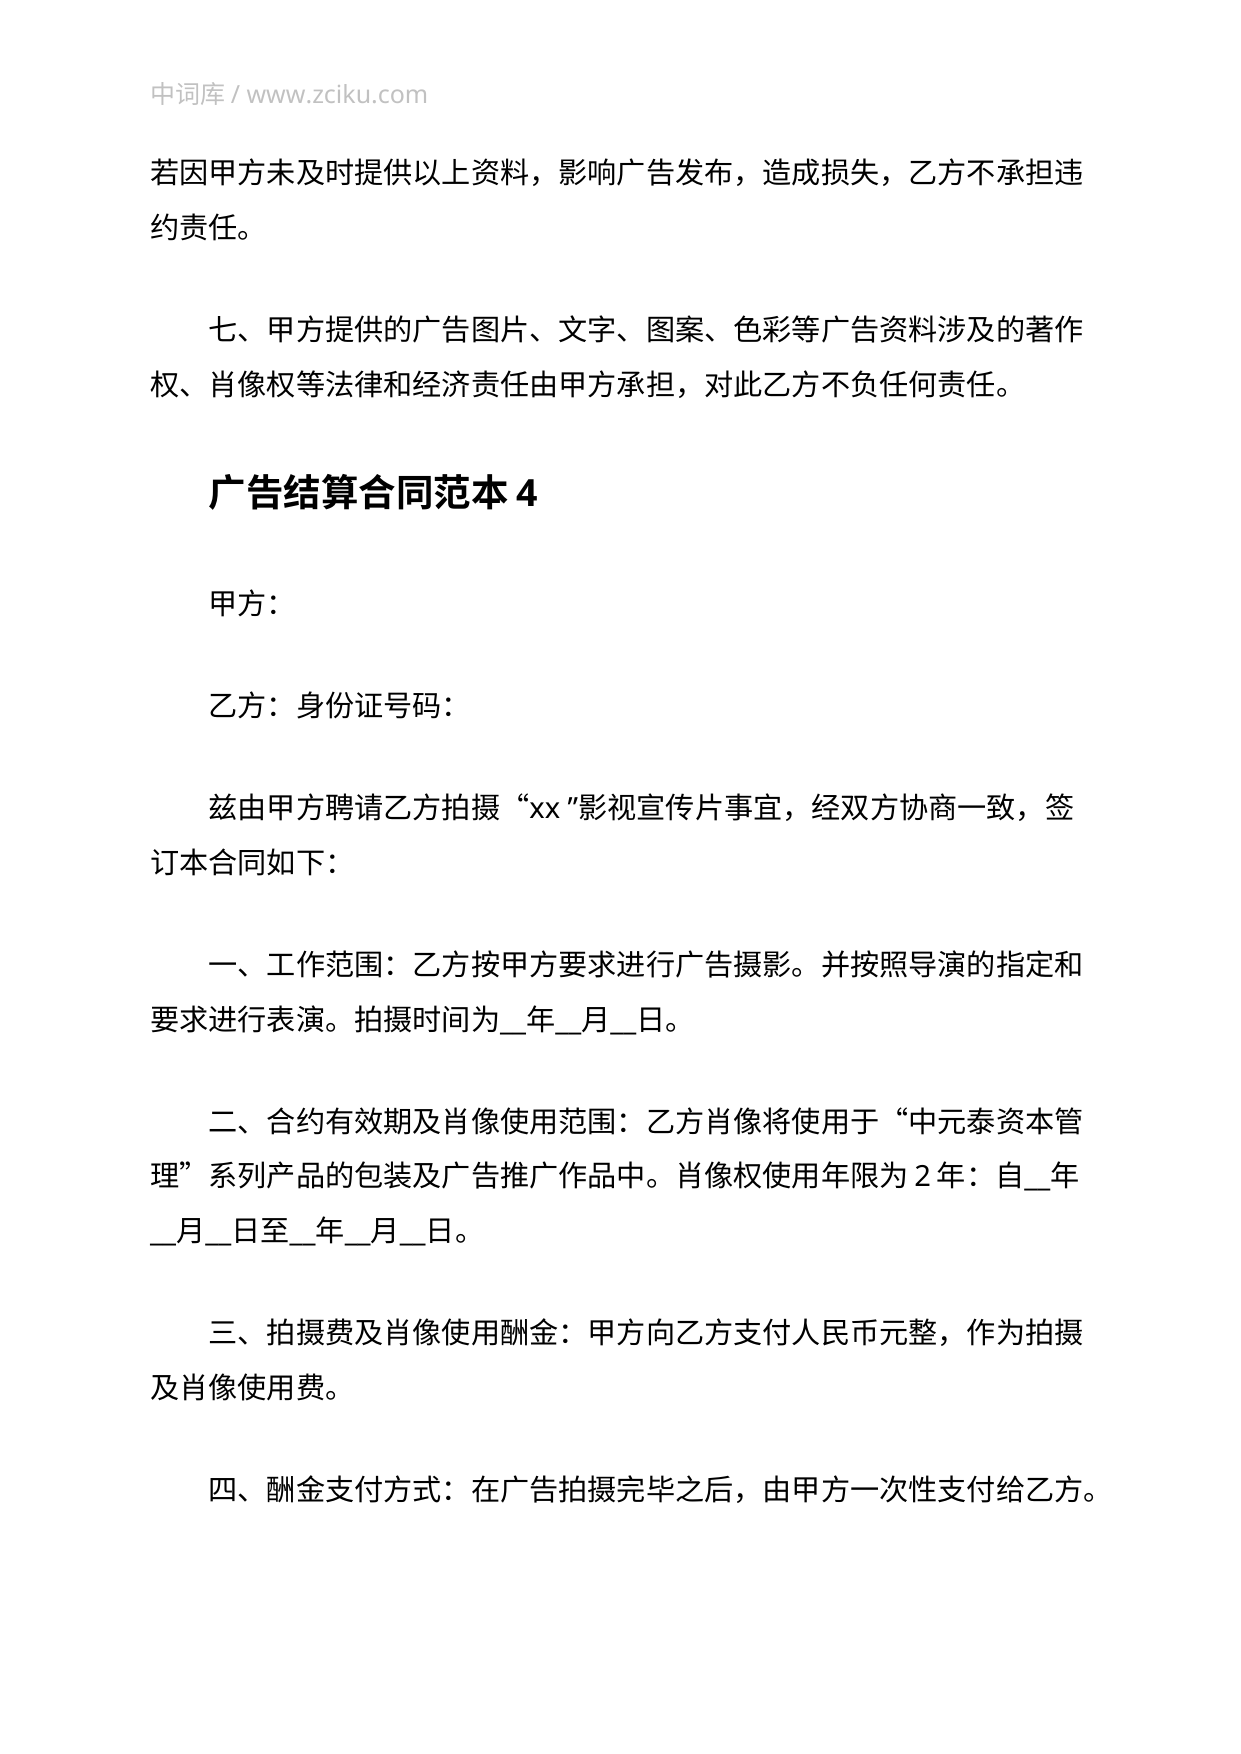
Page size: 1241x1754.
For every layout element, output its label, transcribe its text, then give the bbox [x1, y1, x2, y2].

text 一、工作范围：乙方按甲方要求进行广告摄影。并按照导演的指定和要求进行表演。拍摄时间为__年__月__日。 [150, 941, 1090, 1038]
text 兹由甲方聘请乙方拍摄“xx ”影视宣传片事宜，经双方协商一致，签订本合同如下： [150, 784, 1090, 882]
text 广告结算合同范本4 [150, 463, 1090, 518]
text 甲方： [150, 581, 1090, 623]
text 四、酬金支付方式：在广告拍摄完毕之后，由甲方一次性支付给乙方。 [150, 1467, 1090, 1509]
text 三、拍摄费及肖像使用酬金：甲方向乙方支付人民币元整，作为拍摄及肖像使用费。 [150, 1310, 1090, 1407]
text 七、甲方提供的广告图片、文字、图案、色彩等广告资料涉及的著作权、肖像权等法律和经济责任由甲方承担，对此乙方不负任何责任。 [150, 307, 1090, 404]
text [150, 150, 1090, 247]
text 二、合约有效期及肖像使用范围：乙方肖像将使用于“中元泰资本管理”系列产品的包装及广告推广作品中。肖像权使用年限为2年：自__年__月__日至__年__月__日。 [150, 1098, 1090, 1250]
text 乙方：身份证号码： [150, 683, 1090, 725]
